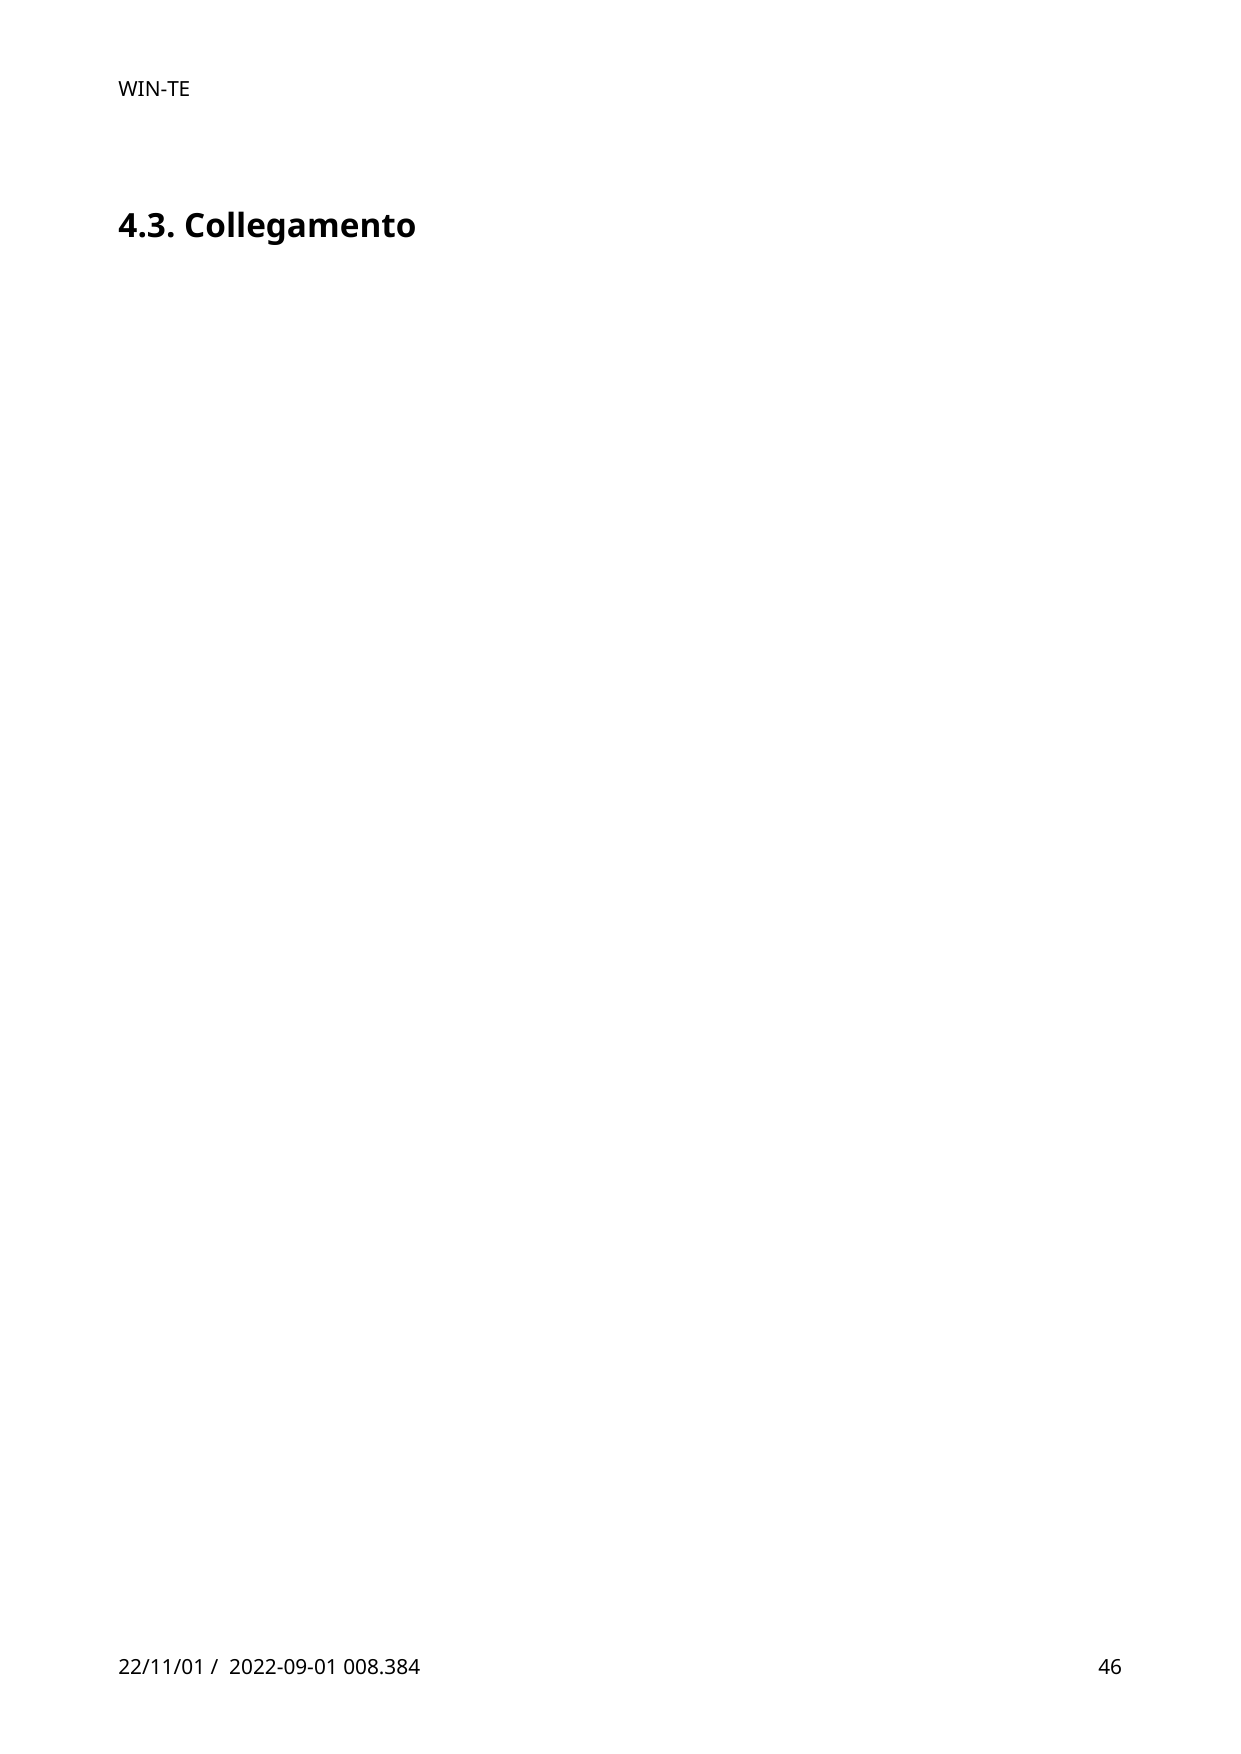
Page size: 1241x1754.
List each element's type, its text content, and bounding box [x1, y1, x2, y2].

subtitle 4.3. Collegamento [118, 202, 1122, 248]
